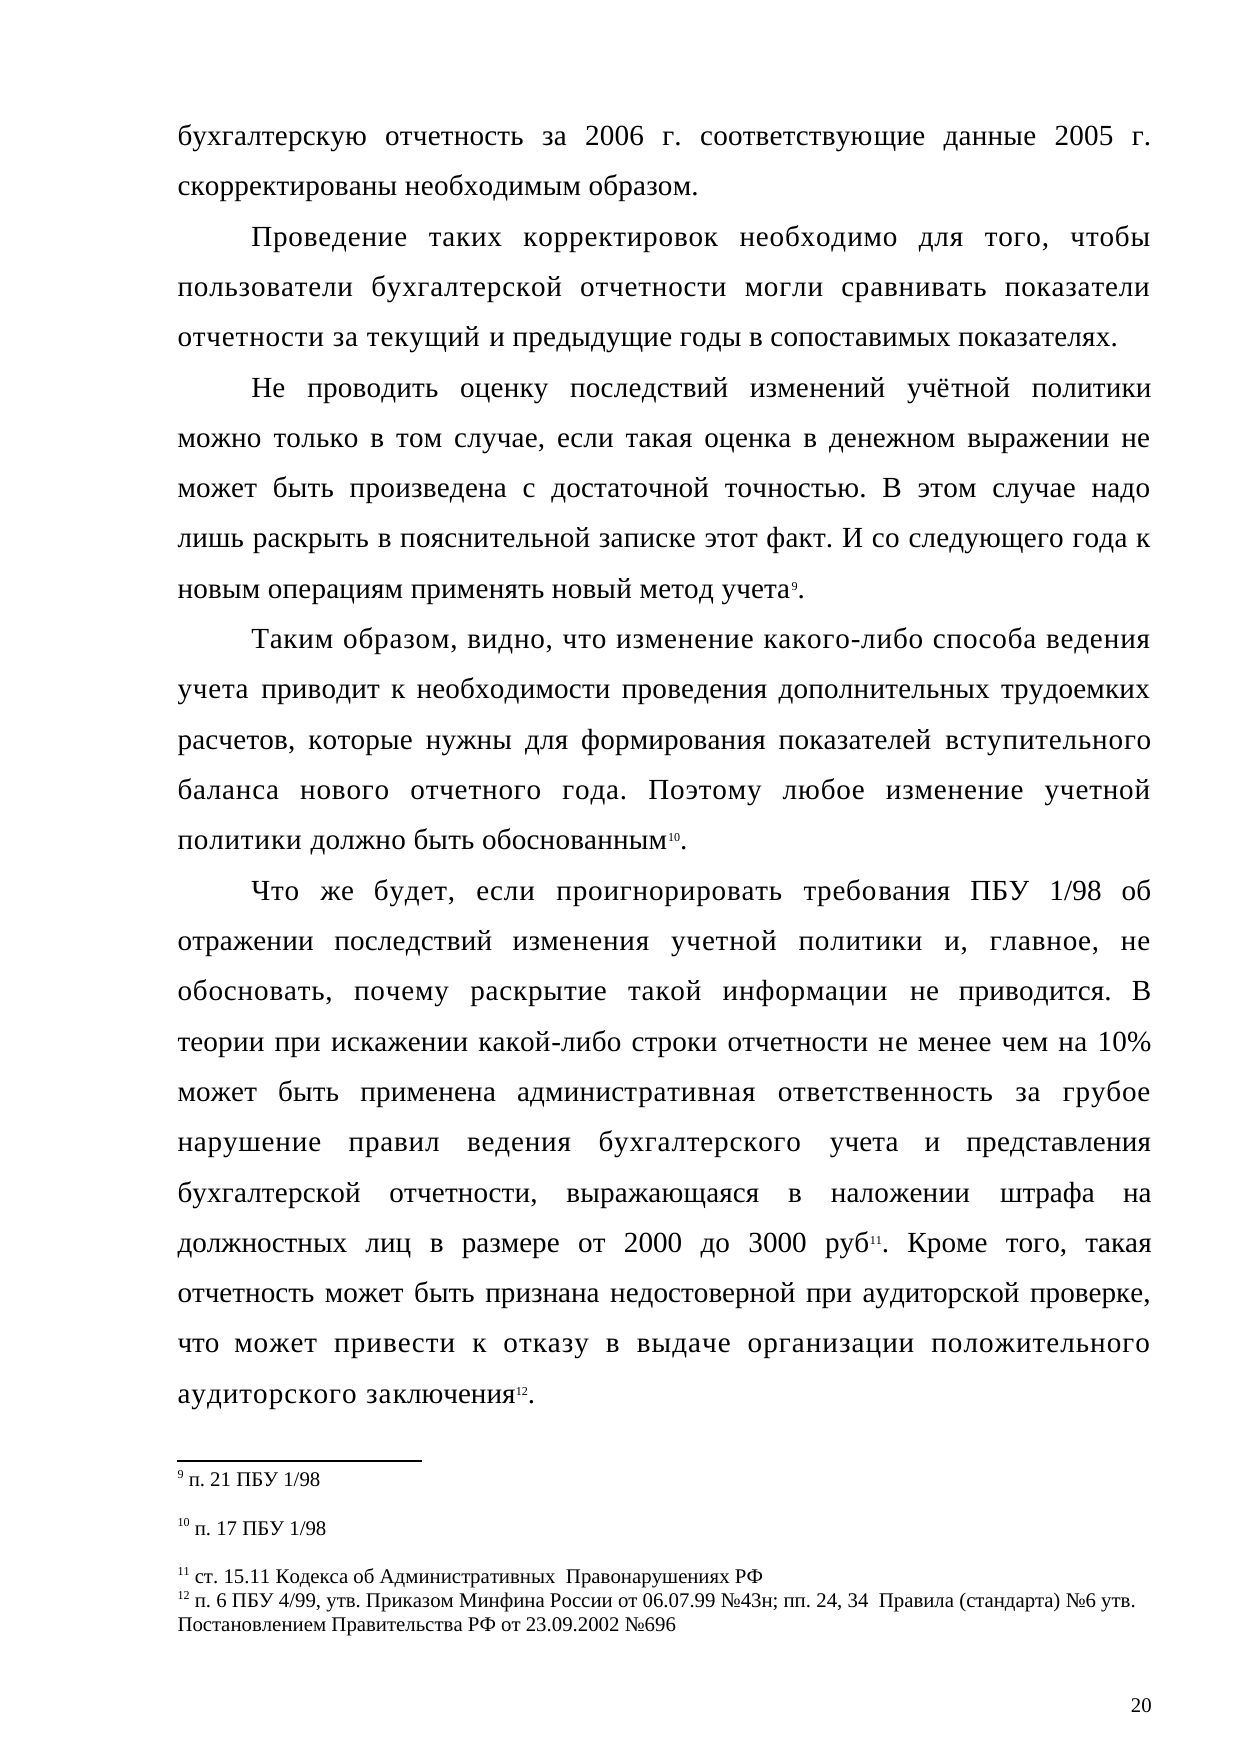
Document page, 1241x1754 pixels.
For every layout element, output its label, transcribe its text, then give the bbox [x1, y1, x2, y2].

text Таким образом, видно, что изменение какого-либо способа ведения учета приводит к необходимости проведения дополнительных трудоемких расчетов, которые нужны для формирования показателей вступительного баланса нового отчетного года. Поэтому любое изменение учетной политики должно быть обоснованным. [177, 621, 1152, 856]
text Проведение таких корректировок необходимо для того, чтобы пользователи бухгалтерской отчетности могли сравнивать показатели отчетности за текущий и предыдущие годы в сопоставимых показателях. [177, 219, 1152, 353]
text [177, 118, 1152, 202]
text He проводить оценку последствий изменений учётной политики можно только в том случае, если такая оценка в денежном выражении не может быть произведена с достаточной точностью. В этом случае надо лишь раскрыть в пояснительной записке этот факт. И со следующего года к новым операциям применять новый метод учета. [177, 370, 1152, 604]
text Что же будет, если проигнорировать требования ПБУ 1/98 об отражении последствий изменения учетной политики и, главное, не обосновать, почему раскрытие такой информации не приводится. В теории при искажении какой-либо строки отчетности нe менее чем на 10% может быть применена административная ответственность за грубое нарушение правил ведения бухгалтерского учета и представления бухгалтерской отчетности, выражающаяся в наложении штрафа на должностных лиц в размере от 2000 до 3000 руб. Кроме того, такая отчетность может быть признана недостоверной при аудиторской проверке, что может привести к отказу в выдаче организации положительного аудиторского заключения. [177, 873, 1152, 1409]
